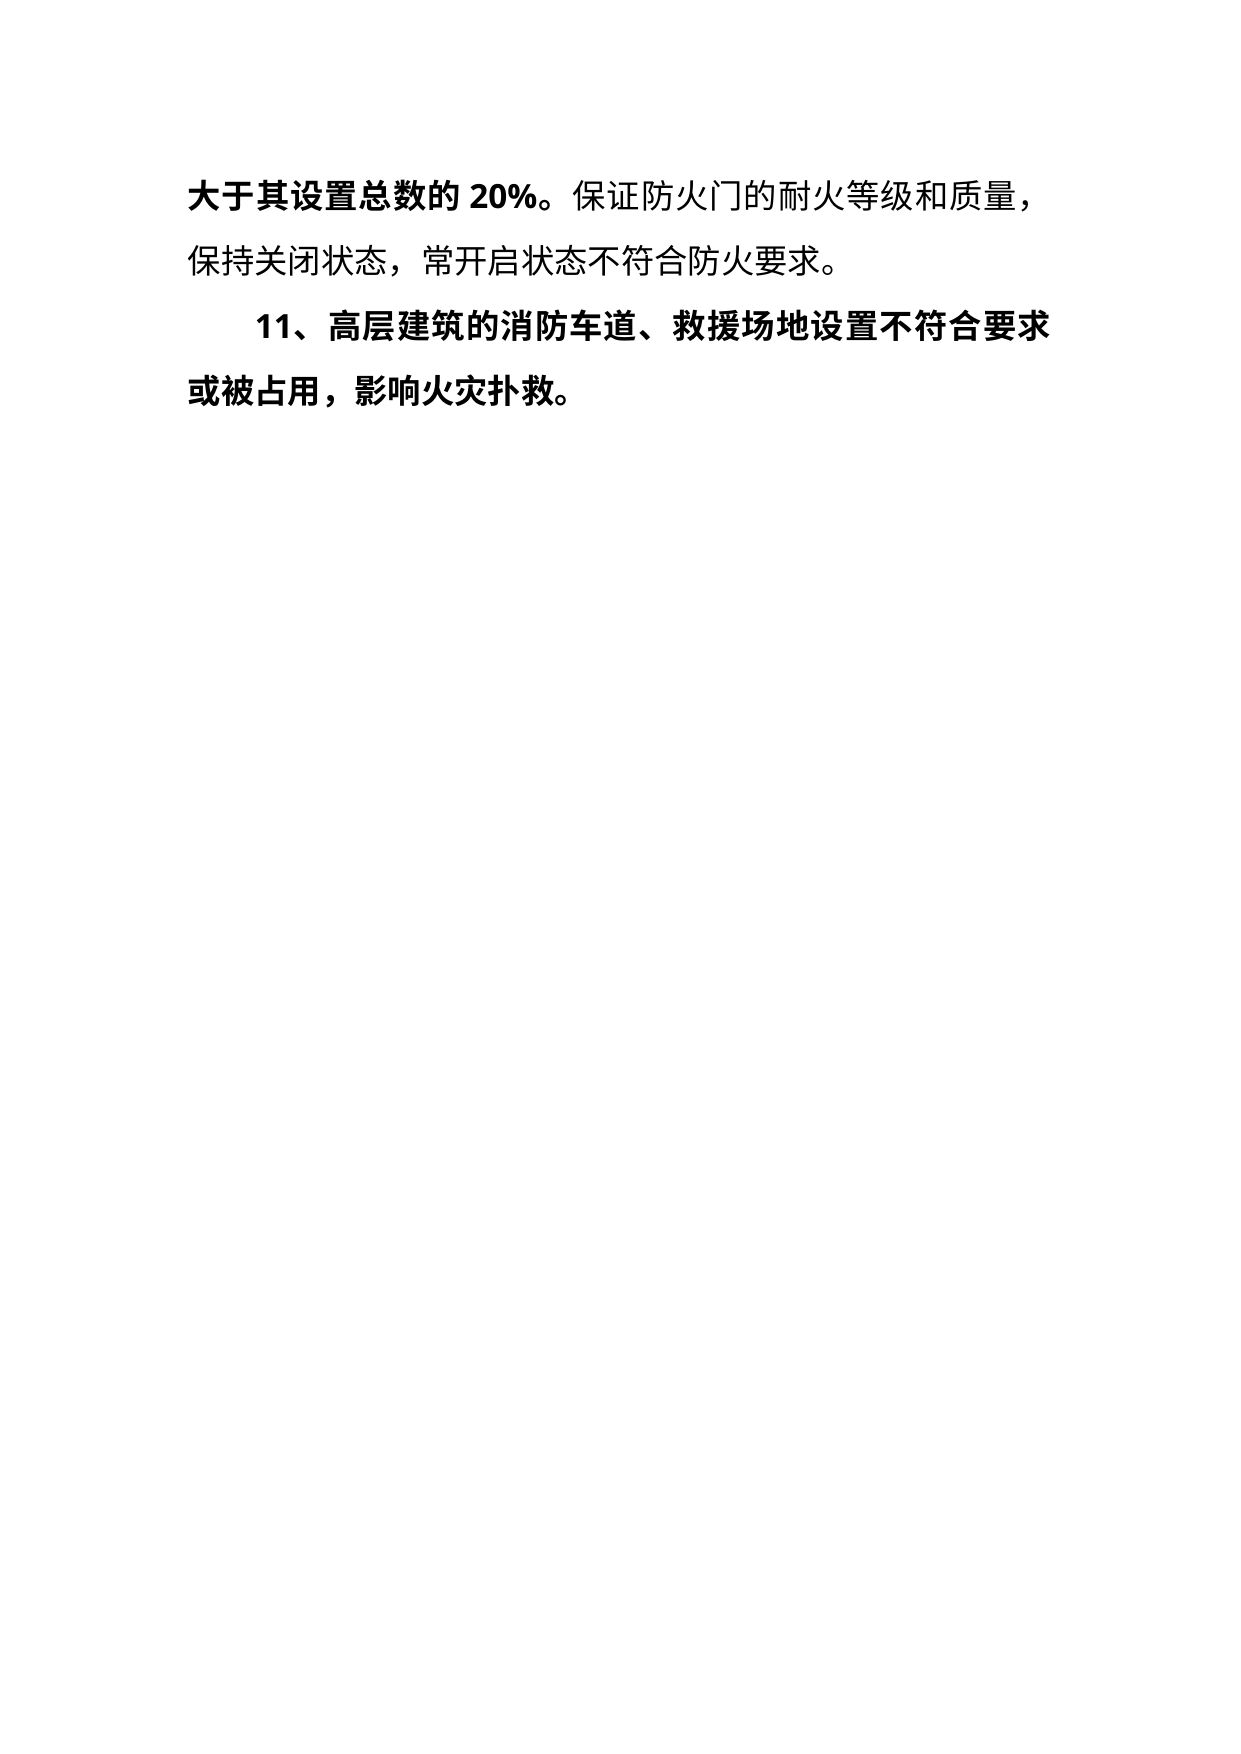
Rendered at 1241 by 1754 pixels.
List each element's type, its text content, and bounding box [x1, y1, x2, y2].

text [187, 162, 1053, 292]
text 11、高层建筑的消防车道、救援场地设置不符合要求或被占用，影响火灾扑救。 [187, 292, 1053, 422]
